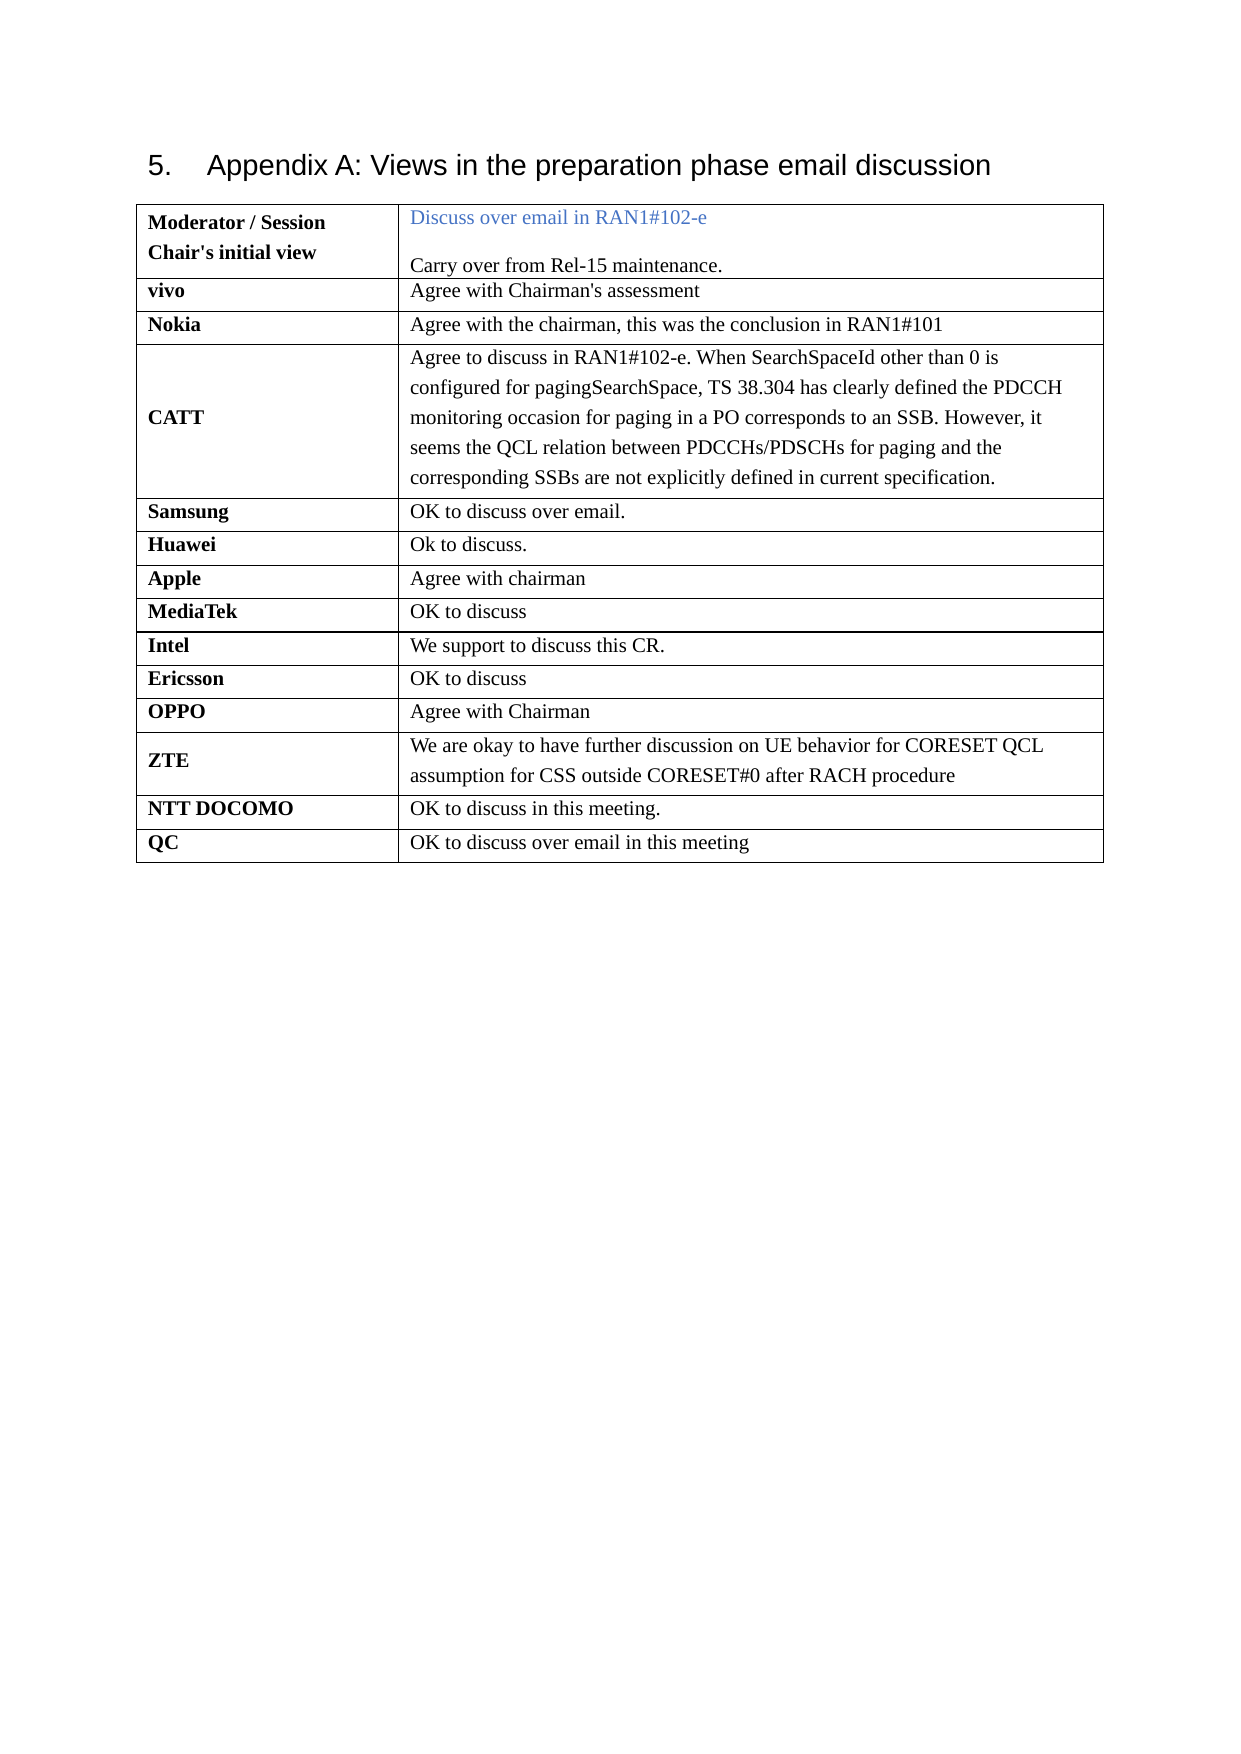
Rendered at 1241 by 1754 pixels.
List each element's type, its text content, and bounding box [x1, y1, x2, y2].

table_cell OK to discuss over email in this meeting [399, 830, 1103, 862]
table_cell Ericsson [137, 666, 398, 698]
table_header Discuss over email in RAN1#102-e Carry over from Rel-15 maintenance. [399, 205, 1103, 277]
table_cell Agree to discuss in RAN1#102-e. When SearchSpaceId other than 0 is configured for pagingSearchSpace, TS 38.304 has clearly defined the PDCCH monitoring occasion for paging in a PO corresponds to an SSB. However, it seems the QCL relation between PDCCHs/PDSCHs for paging and the corresponding SSBs are not explicitly defined in current specification. [399, 345, 1103, 498]
table_cell Agree with Chairman [399, 699, 1103, 732]
table_cell Huawei [137, 532, 398, 564]
table_header Moderator / Session Chair's initial view [137, 205, 398, 277]
table_cell MediaTek [137, 599, 398, 631]
table_cell OK to discuss [399, 599, 1103, 631]
table_cell CATT [137, 345, 398, 498]
table_cell OK to discuss over email. [399, 499, 1103, 531]
table_cell Ok to discuss. [399, 532, 1103, 564]
table_cell Agree with Chairman's assessment [399, 279, 1103, 311]
table_cell QC [137, 830, 398, 862]
table_cell vivo [137, 279, 398, 311]
table_cell We support to discuss this CR. [399, 633, 1103, 665]
table_cell Agree with chairman [399, 566, 1103, 598]
table_cell OK to discuss in this meeting. [399, 796, 1103, 829]
table_cell Intel [137, 633, 398, 665]
table_cell NTT DOCOMO [137, 796, 398, 829]
table_cell OK to discuss [399, 666, 1103, 698]
table_cell Apple [137, 566, 398, 598]
table_cell Nokia [137, 312, 398, 344]
table_cell ZTE [137, 733, 398, 795]
table_cell We are okay to have further discussion on UE behavior for CORESET QCL assumption for CSS outside CORESET#0 after RACH procedure [399, 733, 1103, 795]
subtitle Appendix A: Views in the preparation phase email discussion [148, 148, 1093, 181]
table_cell OPPO [137, 699, 398, 732]
table_cell Samsung [137, 499, 398, 531]
table_cell Agree with the chairman, this was the conclusion in RAN1#101 [399, 312, 1103, 344]
